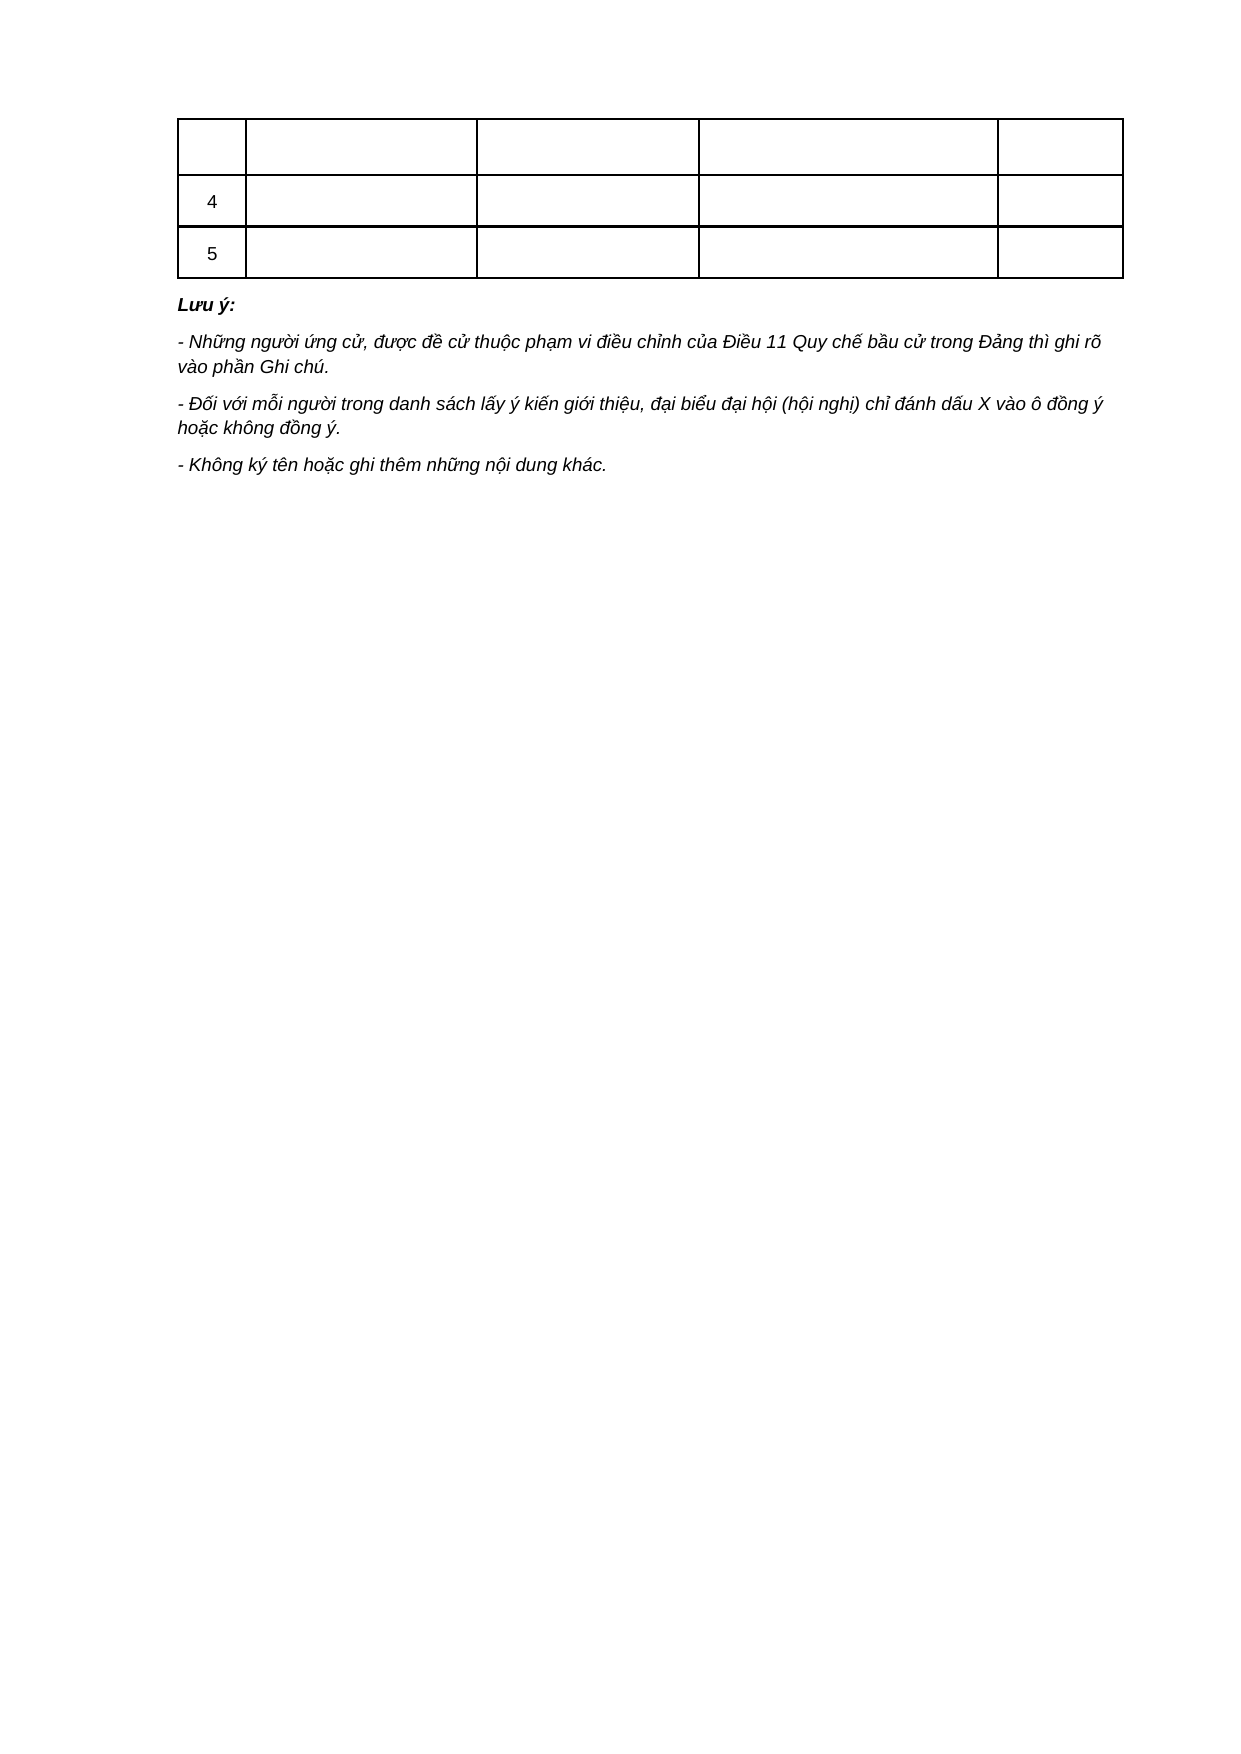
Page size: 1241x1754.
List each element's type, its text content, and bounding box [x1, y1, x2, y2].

table_cell [247, 120, 476, 174]
table_cell [999, 176, 1122, 225]
table_cell [700, 176, 997, 225]
table_cell 4 [179, 176, 245, 225]
text - Đối với mỗi người trong danh sách lấy ý kiến giới thiệu, đại biểu đại hội (hội nghị) chỉ đánh dấu X vào ô đồng ý hoặc không đồng ý. [177, 389, 1122, 438]
table_cell 5 [179, 228, 245, 277]
text - Không ký tên hoặc ghi thêm những nội dung khác. [177, 451, 1122, 475]
table_cell [999, 120, 1122, 174]
table_cell [247, 228, 476, 277]
text - Những người ứng cử, được đề cử thuộc phạm vi điều chỉnh của Điều 11 Quy chế bầu cử trong Đảng thì ghi rõ vào phần Ghi chú. [177, 328, 1122, 377]
table_cell 3 [179, 120, 245, 174]
text Lưu ý: [177, 291, 1122, 316]
table_cell [478, 120, 698, 174]
table_cell [999, 228, 1122, 277]
table_cell [478, 176, 698, 225]
table_cell [700, 120, 997, 174]
table_cell [700, 228, 997, 277]
table_cell [247, 176, 476, 225]
table_cell [478, 228, 698, 277]
